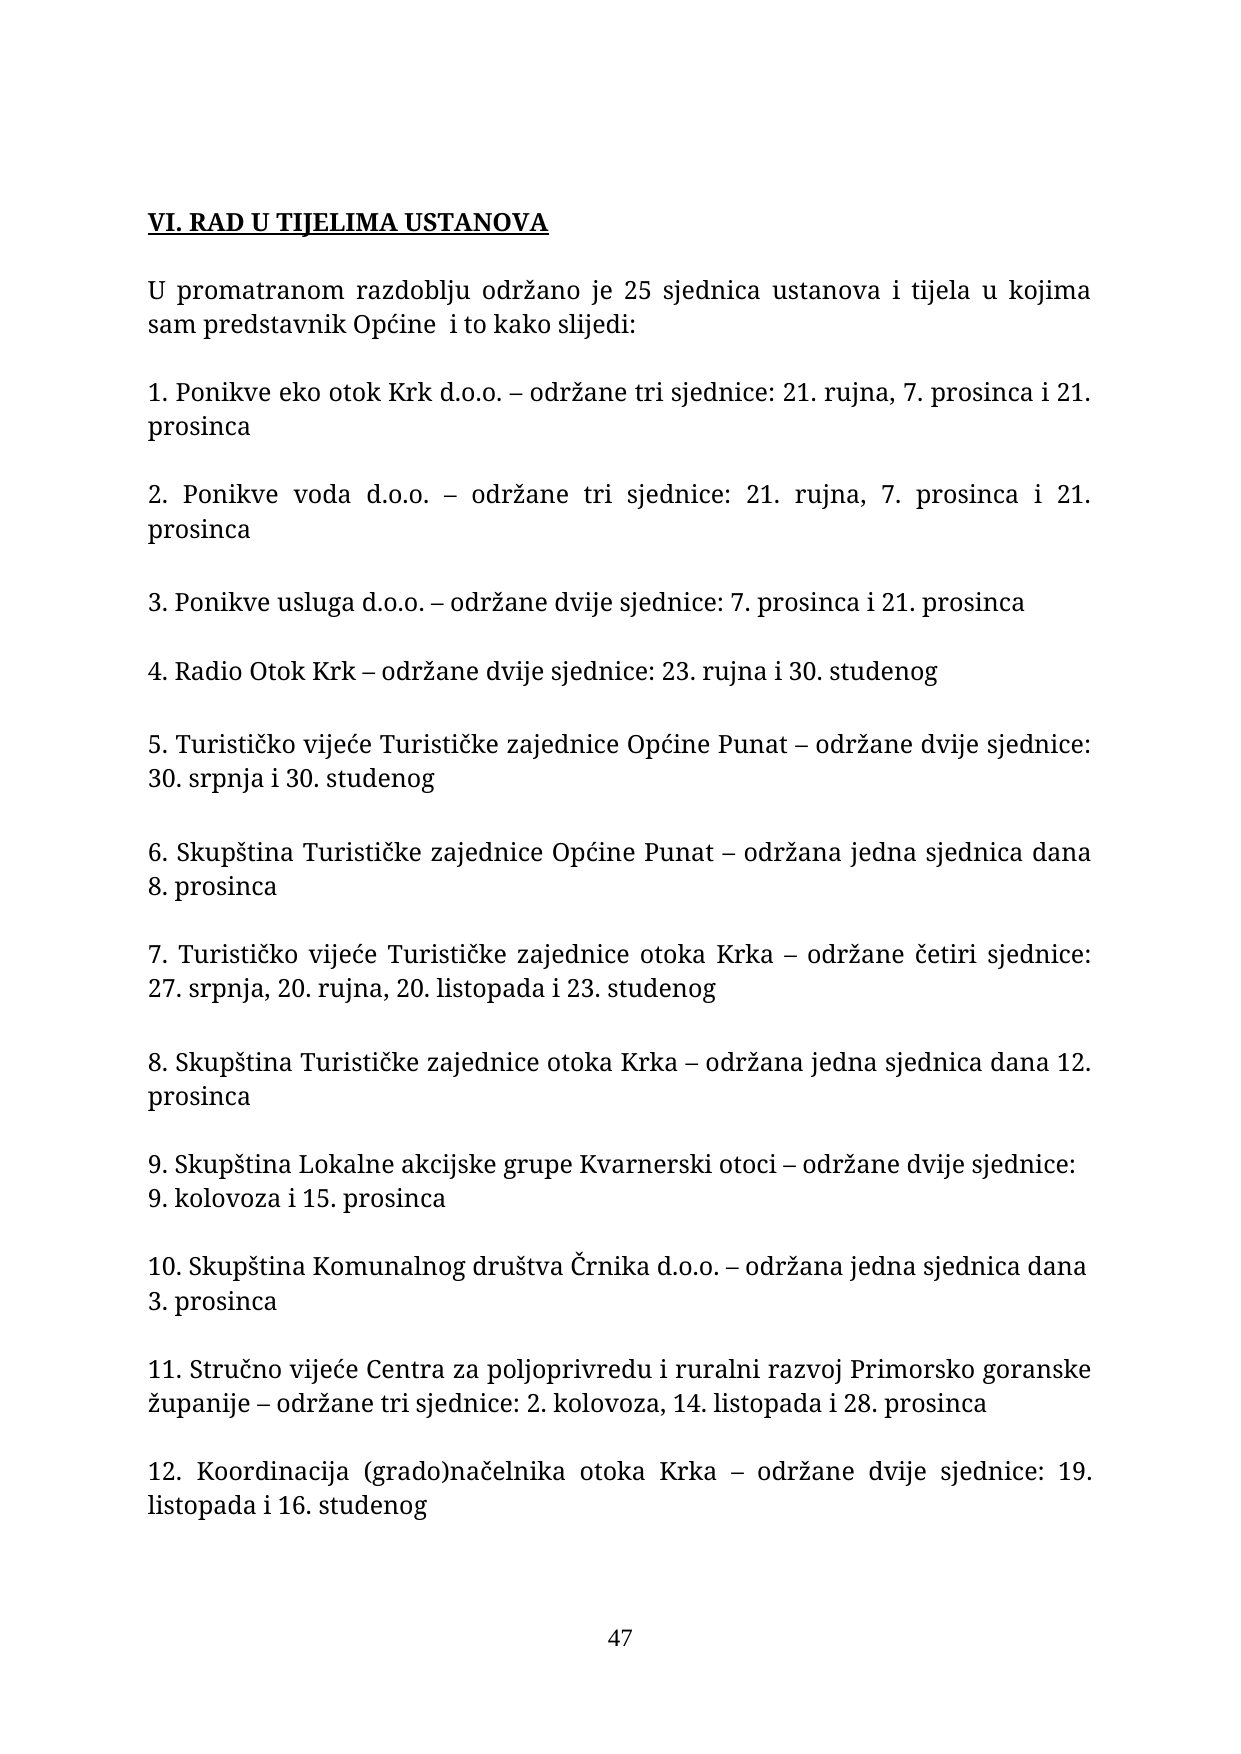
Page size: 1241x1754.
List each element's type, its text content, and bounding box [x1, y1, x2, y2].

text 12. Koordinacija (grado)načelnika otoka Krka – održane dvije sjednice: 19. listopada i 16. studenog [148, 1453, 1093, 1522]
text 1. Ponikve eko otok Krk d.o.o. – održane tri sjednice: 21. rujna, 7. prosinca i 21. prosinca [148, 375, 1093, 443]
text 6. Skupština Turističke zajednice Općine Punat – održana jedna sjednica dana 8. prosinca [148, 835, 1093, 903]
text 4. Radio Otok Krk – održane dvije sjednice: 23. rujna i 30. studenog [148, 653, 1093, 687]
text 10. Skupština Komunalnog društva Črnika d.o.o. – održana jedna sjednica dana 3. prosinca [148, 1249, 1093, 1317]
text 2. Ponikve voda d.o.o. – održane tri sjednice: 21. rujna, 7. prosinca i 21. prosinca [148, 477, 1093, 545]
text 7. Turističko vijeće Turističke zajednice otoka Krka – održane četiri sjednice: 27. srpnja, 20. rujna, 20. listopada i 23. studenog [148, 937, 1093, 1005]
text 5. Turističko vijeće Turističke zajednice Općine Punat – održane dvije sjednice: 30. srpnja i 30. studenog [148, 727, 1093, 795]
text U promatranom razdoblju održano je 25 sjednica ustanova i tijela u kojima sam predstavnik Općine i to kako slijedi: [148, 273, 1093, 341]
text VI. RAD U TIJELIMA USTANOVA [148, 205, 1093, 239]
text 3. Ponikve usluga d.o.o. – održane dvije sjednice: 7. prosinca i 21. prosinca [148, 585, 1093, 619]
text 9. Skupština Lokalne akcijske grupe Kvarnerski otoci – održane dvije sjednice: 9. kolovoza i 15. prosinca [148, 1147, 1093, 1215]
text 8. Skupština Turističke zajednice otoka Krka – održana jedna sjednica dana 12. prosinca [148, 1045, 1093, 1113]
text 11. Stručno vijeće Centra za poljoprivredu i ruralni razvoj Primorsko goranske županije – održane tri sjednice: 2. kolovoza, 14. listopada i 28. prosinca [148, 1351, 1093, 1419]
